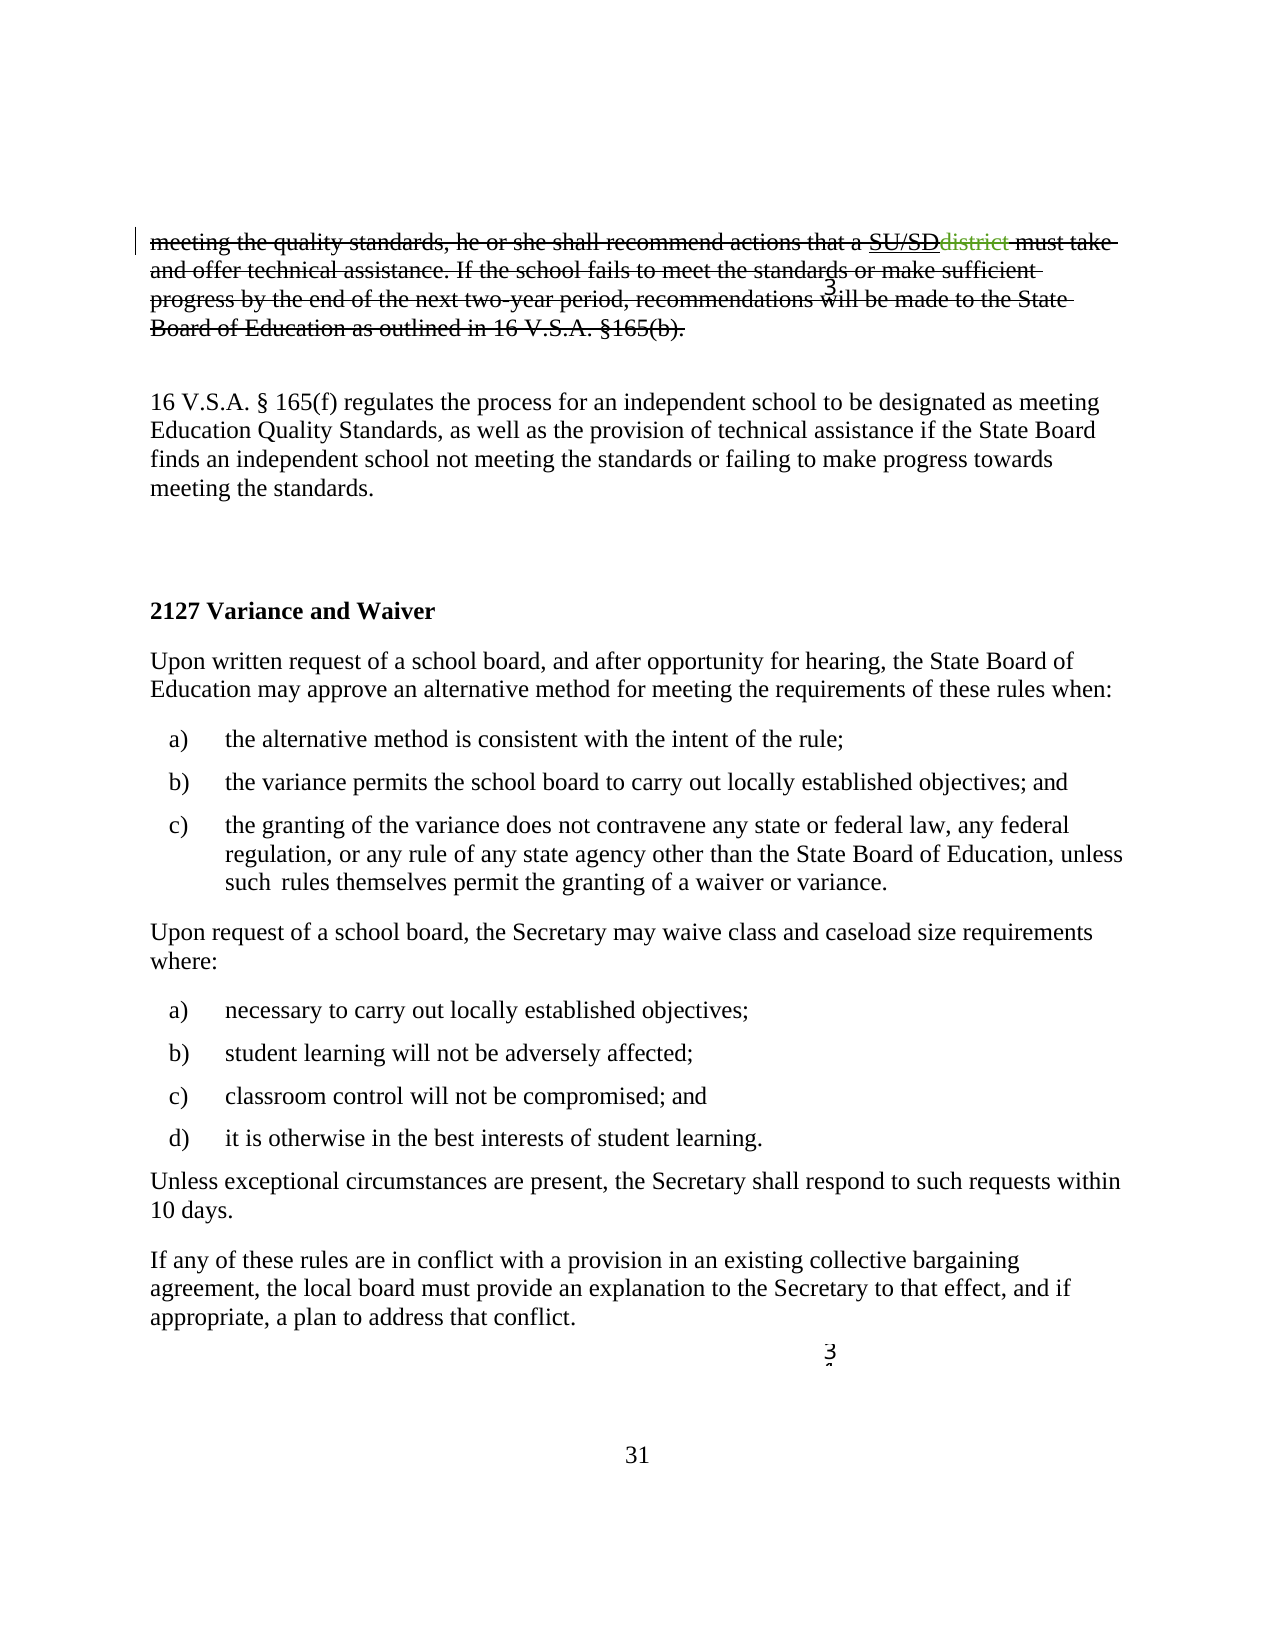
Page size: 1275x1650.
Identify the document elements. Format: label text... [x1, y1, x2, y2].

list student learning will not be adversely affected; [169, 1038, 1125, 1067]
text Upon request of a school board, the Secretary may waive class and caseload size requirements where: [150, 917, 1125, 974]
text 16 V.S.A. § 165(f) regulates the process for an independent school to be designated as meeting Education Quality Standards, as well as the provision of technical assistance if the State Board finds an independent school not meeting the standards or failing to make progress towards meeting the standards. [150, 387, 1125, 526]
text 2127 Variance and Waiver [150, 596, 1125, 625]
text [150, 227, 1125, 366]
list it is otherwise in the best interests of student learning. [169, 1123, 1125, 1152]
list the alternative method is consistent with the intent of the rule; [169, 724, 1125, 753]
list classroom control will not be compromised; and [169, 1081, 1125, 1110]
list the granting of the variance does not contravene any state or federal law, any federal regulation, or any rule of any state agency other than the State Board of Education, unless such rules themselves permit the granting of a waiver or variance. [169, 810, 1125, 896]
text Upon written request of a school board, and after opportunity for hearing, the State Board of Education may approve an alternative method for meeting the requirements of these rules when: [150, 646, 1125, 703]
list the variance permits the school board to carry out locally established objectives; and [169, 767, 1125, 796]
list necessary to carry out locally established objectives; [169, 995, 1125, 1024]
text Unless exceptional circumstances are present, the Secretary shall respond to such requests within 10 days. [150, 1166, 1125, 1224]
text If any of these rules are in conflict with a provision in an existing collective bargaining agreement, the local board must provide an explanation to the Secretary to that effect, and if appropriate, a plan to address that conflict. [150, 1245, 1125, 1331]
